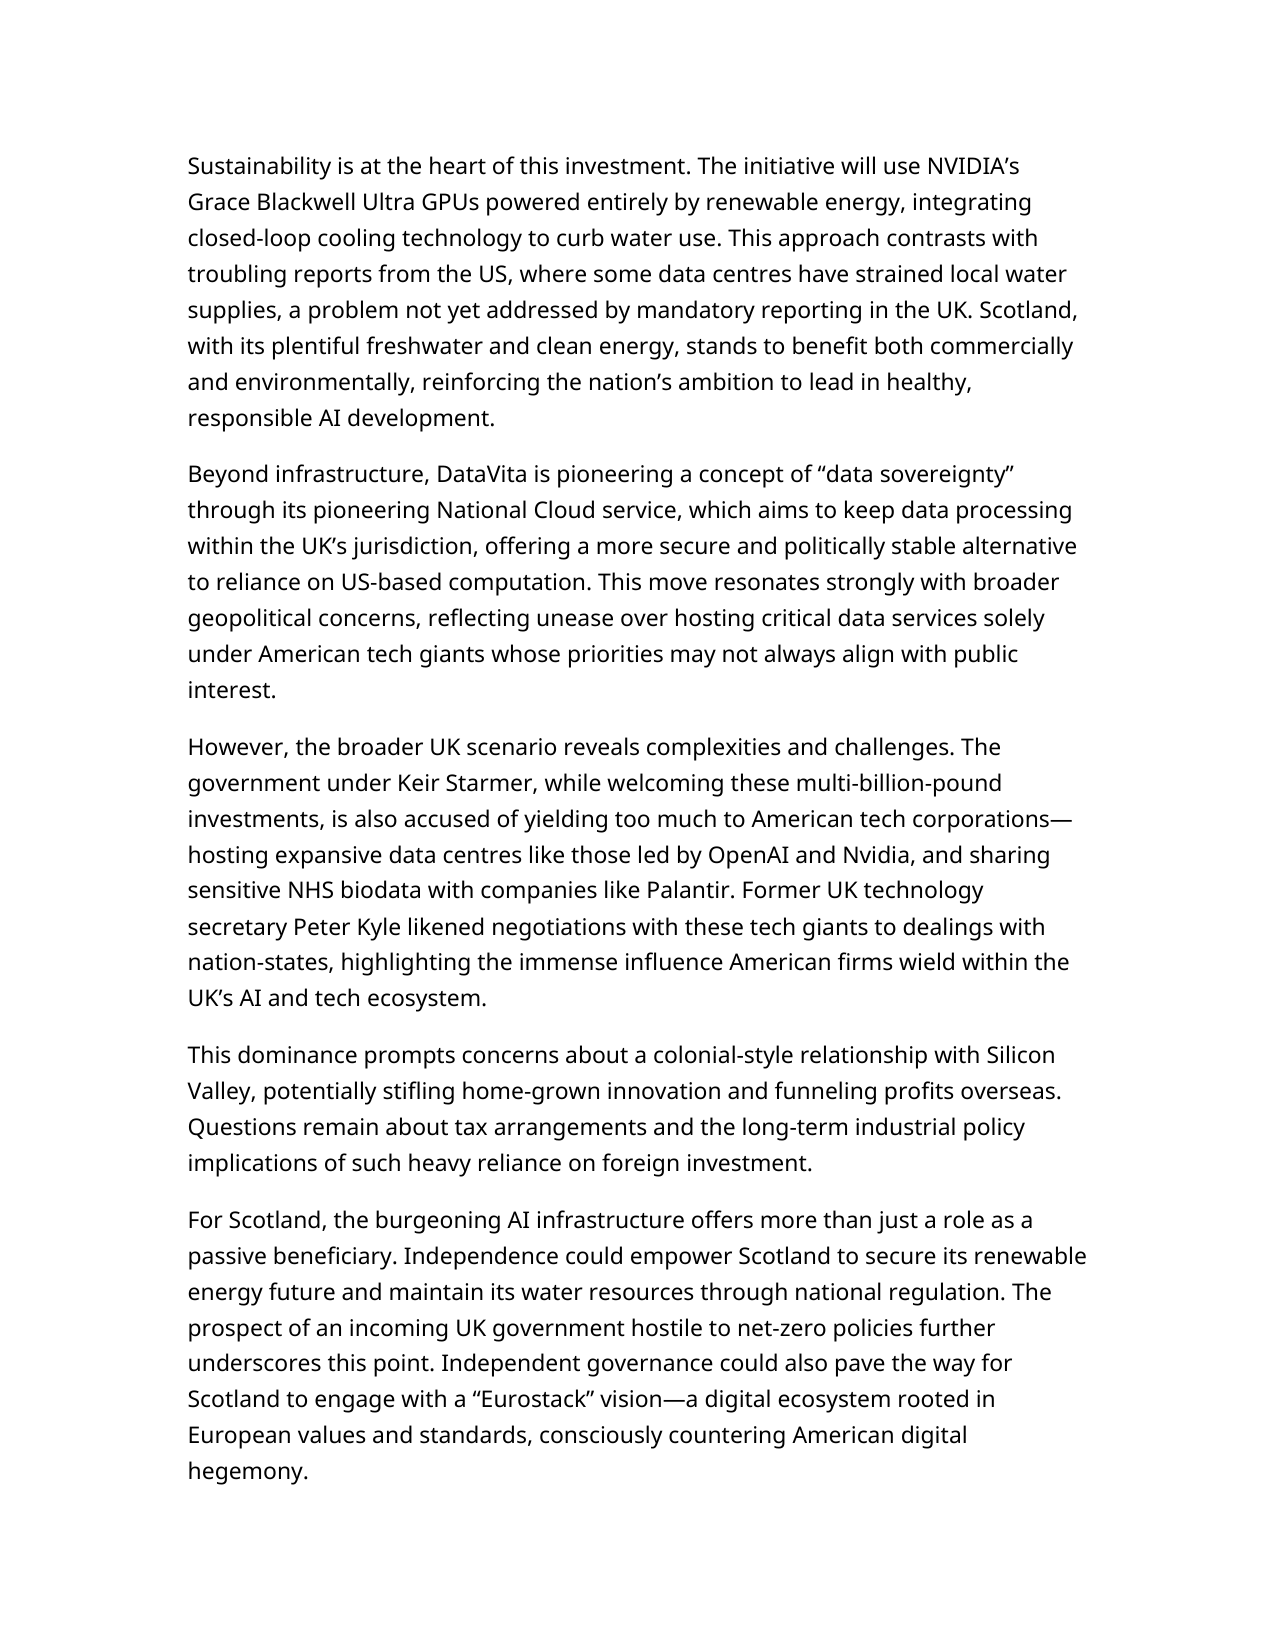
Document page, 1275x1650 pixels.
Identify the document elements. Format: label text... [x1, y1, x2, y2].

text Sustainability is at the heart of this investment. The initiative will use NVIDIA’s Grace Blackwell Ultra GPUs powered entirely by renewable energy, integrating closed-loop cooling technology to curb water use. This approach contrasts with troubling reports from the US, where some data centres have strained local water supplies, a problem not yet addressed by mandatory reporting in the UK. Scotland, with its plentiful freshwater and clean energy, stands to benefit both commercially and environmentally, reinforcing the nation’s ambition to lead in healthy, responsible AI development. [187, 150, 1087, 433]
text Beyond infrastructure, DataVita is pioneering a concept of “data sovereignty” through its pioneering National Cloud service, which aims to keep data processing within the UK’s jurisdiction, offering a more secure and politically stable alternative to reliance on US-based computation. This move resonates strongly with broader geopolitical concerns, reflecting unease over hosting critical data services solely under American tech giants whose priorities may not always align with public interest. [187, 458, 1087, 705]
text This dominance prompts concerns about a colonial-style relationship with Silicon Valley, potentially stifling home-grown innovation and funneling profits overseas. Questions remain about tax arrangements and the long-term industrial policy implications of such heavy reliance on foreign investment. [187, 1039, 1087, 1178]
text However, the broader UK scenario reveals complexities and challenges. The government under Keir Starmer, while welcoming these multi-billion-pound investments, is also accused of yielding too much to American tech corporations—hosting expansive data centres like those led by OpenAI and Nvidia, and sharing sensitive NHS biodata with companies like Palantir. Former UK technology secretary Peter Kyle likened negotiations with these tech giants to dealings with nation-states, highlighting the immense influence American firms wield within the UK’s AI and tech ecosystem. [187, 731, 1087, 1013]
text For Scotland, the burgeoning AI infrastructure offers more than just a role as a passive beneficiary. Independence could empower Scotland to secure its renewable energy future and maintain its water resources through national regulation. The prospect of an incoming UK government hostile to net-zero policies further underscores this point. Independent governance could also pave the way for Scotland to engage with a “Eurostack” vision—a digital ecosystem rooted in European values and standards, consciously countering American digital hegemony. [187, 1204, 1087, 1486]
